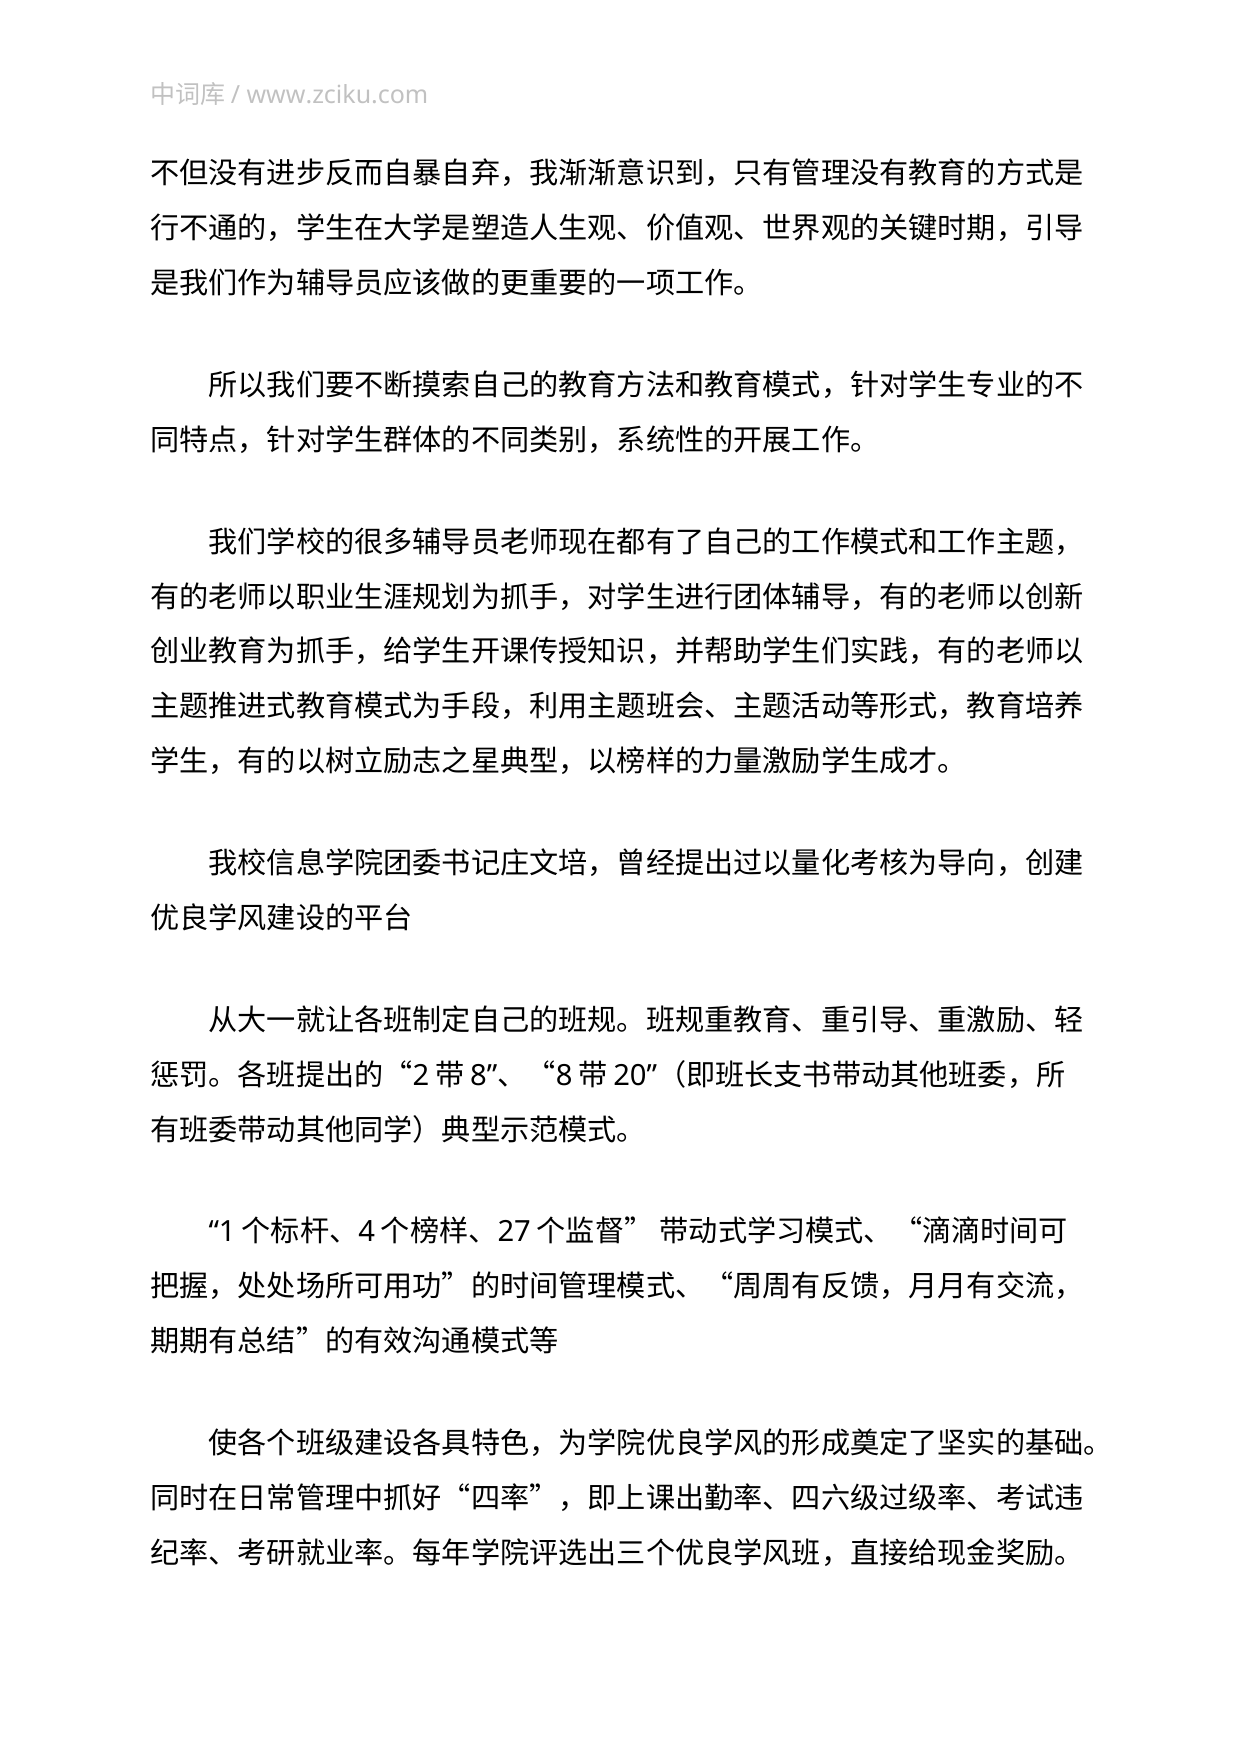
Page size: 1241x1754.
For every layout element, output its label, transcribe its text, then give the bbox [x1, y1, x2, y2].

text 从大一就让各班制定自己的班规。班规重教育、重引导、重激励、轻惩罚。各班提出的“2带8”、“8带20”（即班长支书带动其他班委，所有班委带动其他同学）典型示范模式。 [150, 996, 1090, 1148]
text 使各个班级建设各具特色，为学院优良学风的形成奠定了坚实的基础。同时在日常管理中抓好“四率”，即上课出勤率、四六级过级率、考试违纪率、考研就业率。每年学院评选出三个优良学风班，直接给现金奖励。 [150, 1419, 1090, 1572]
text 我校信息学院团委书记庄文培，曾经提出过以量化考核为导向，创建优良学风建设的平台 [150, 839, 1090, 937]
text 我们学校的很多辅导员老师现在都有了自己的工作模式和工作主题，有的老师以职业生涯规划为抓手，对学生进行团体辅导，有的老师以创新创业教育为抓手，给学生开课传授知识，并帮助学生们实践，有的老师以主题推进式教育模式为手段，利用主题班会、主题活动等形式，教育培养学生，有的以树立励志之星典型，以榜样的力量激励学生成才。 [150, 518, 1090, 780]
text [150, 150, 1090, 302]
text “1个标杆、4个榜样、27个监督” 带动式学习模式、“滴滴时间可把握，处处场所可用功”的时间管理模式、“周周有反馈，月月有交流，期期有总结”的有效沟通模式等 [150, 1208, 1090, 1360]
text 所以我们要不断摸索自己的教育方法和教育模式，针对学生专业的不同特点，针对学生群体的不同类别，系统性的开展工作。 [150, 362, 1090, 459]
